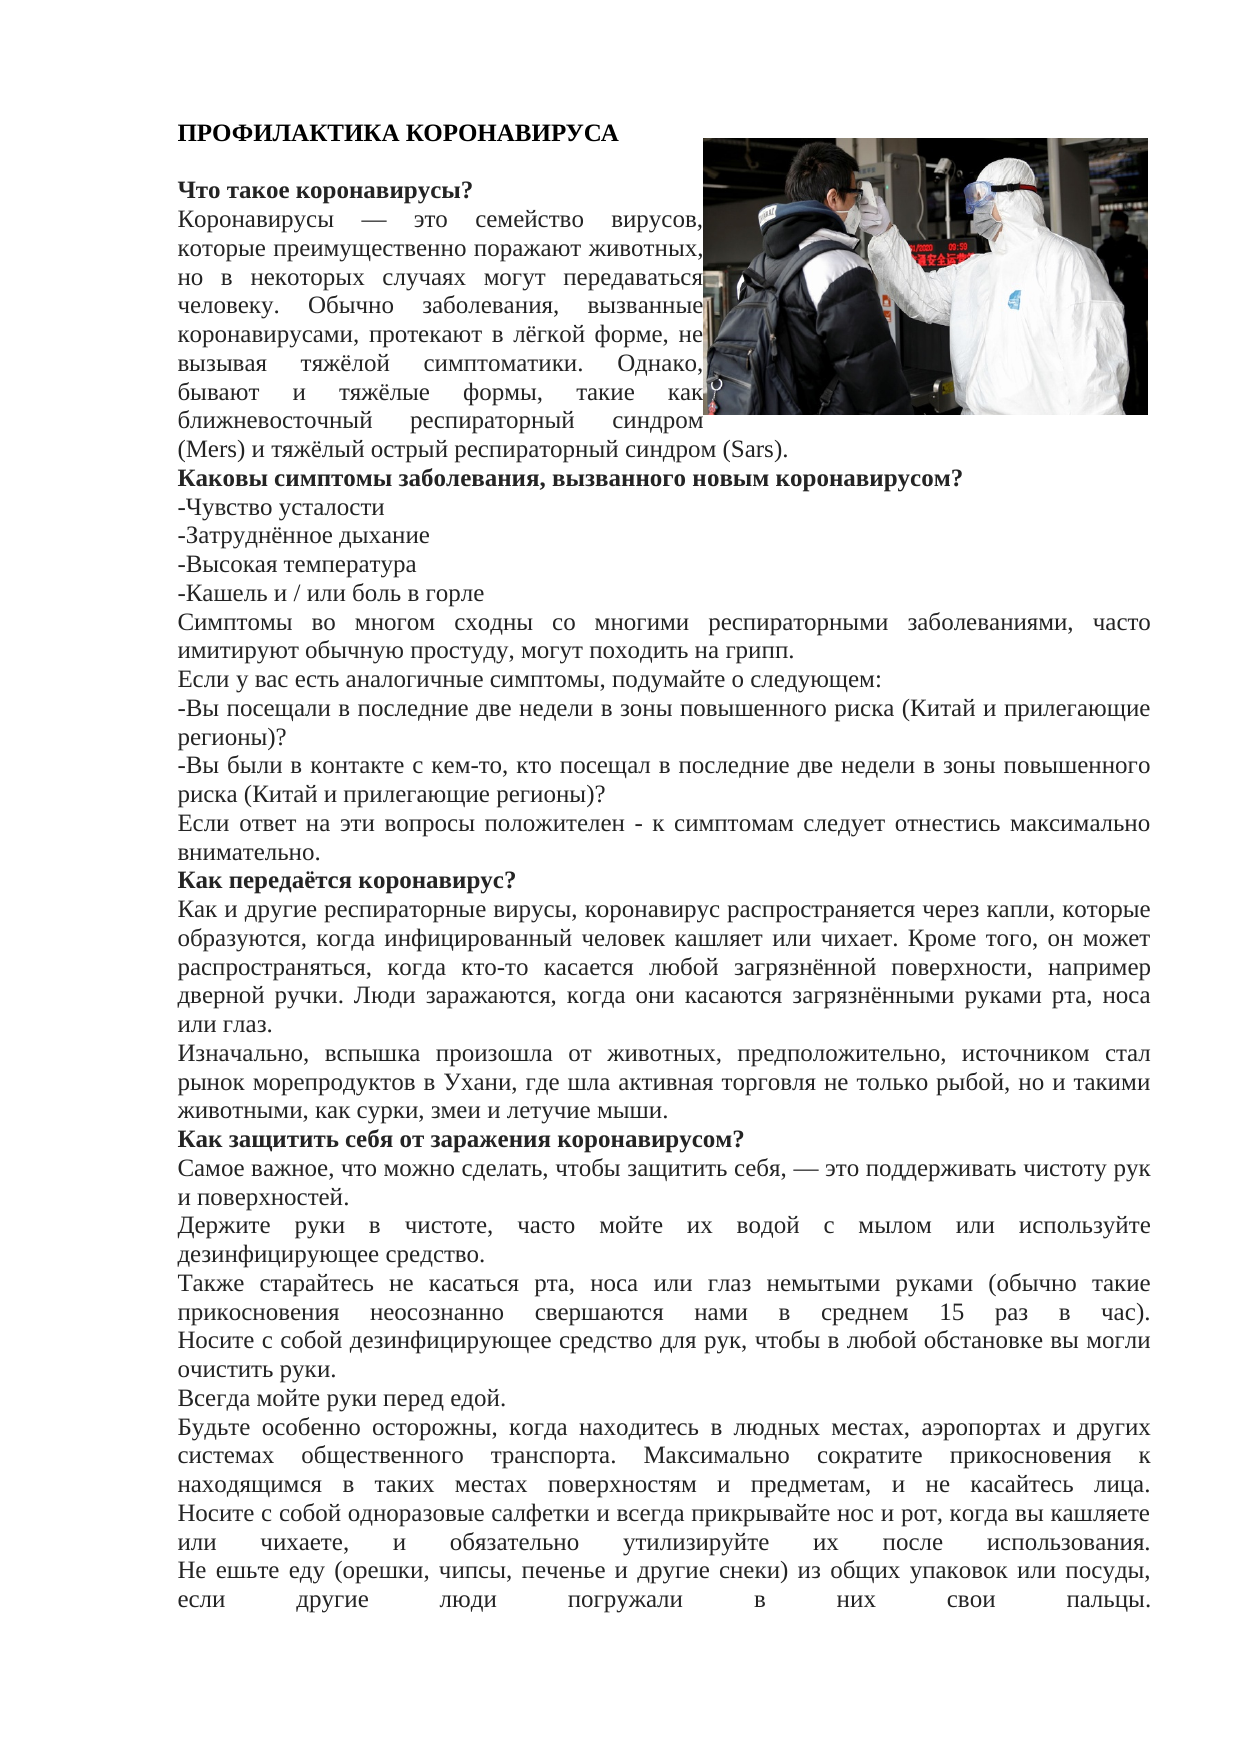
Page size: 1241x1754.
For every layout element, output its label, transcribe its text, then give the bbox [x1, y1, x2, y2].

text -Кашель и / или боль в горле [177, 578, 1152, 607]
text Что такое коронавирусы? [177, 176, 703, 204]
text Самое важное, что можно сделать, чтобы защитить себя, — это поддерживать чистоту рук и поверхностей. [177, 1153, 1152, 1211]
text Если у вас есть аналогичные симптомы, подумайте о следующем: [177, 664, 1152, 693]
text -Затруднённое дыхание [177, 521, 1152, 549]
text Держите руки в чистоте, часто мойте их водой с мылом или используйте дезинфицирующее средство. [177, 1211, 1152, 1268]
text Коронавирусы — это семейство вирусов, которые преимущественно поражают животных, но в некоторых случаях могут передаваться человеку. Обычно заболевания, вызванные коронавирусами, протекают в лёгкой форме, не вызывая тяжёлой симптоматики. Однако, бывают и тяжёлые формы, такие как ближневосточный респираторный синдром (Mers) и тяжёлый острый респираторный синдром (Sars). [177, 204, 1152, 463]
text Как и другие респираторные вирусы, коронавирус распространяется через капли, которые образуются, когда инфицированный человек кашляет или чихает. Кроме того, он может распространяться, когда кто-то касается любой загрязнённой поверхности, например дверной ручки. Люди заражаются, когда они касаются загрязнёнными руками рта, носа или глаз. [177, 894, 1152, 1038]
text -Чувство усталости [177, 492, 1152, 521]
text Каковы симптомы заболевания, вызванного новым коронавирусом? [177, 463, 1152, 492]
text -Вы посещали в последние две недели в зоны повышенного риска (Китай и прилегающие регионы)? -Вы были в контакте с кем-то, кто посещал в последние две недели в зоны повышенного риска (Китай и прилегающие регионы)? [177, 693, 1152, 808]
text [177, 1412, 1152, 1613]
text Также старайтесь не касаться рта, носа или глаз немытыми руками (обычно такие прикосновения неосознанно свершаются нами в среднем 15 раз в час). Носите с собой дезинфицирующее средство для рук, чтобы в любой обстановке вы могли очистить руки. [177, 1268, 1152, 1383]
text Всегда мойте руки перед едой. [177, 1383, 1152, 1412]
text Симптомы во многом сходны со многими респираторными заболеваниями, часто имитируют обычную простуду, могут походить на грипп. [177, 607, 1152, 664]
text ПРОФИЛАКТИКА КОРОНАВИРУСА [177, 118, 1152, 147]
text Как защитить себя от заражения коронавирусом? [177, 1124, 1152, 1153]
text Если ответ на эти вопросы положителен - к симптомам следует отнестись максимально внимательно. Как передаётся коронавирус? [177, 808, 1152, 894]
text -Высокая температура [177, 549, 1152, 578]
text Изначально, вспышка произошла от животных, предположительно, источником стал рынок морепродуктов в Ухани, где шла активная торговля не только рыбой, но и такими животными, как сурки, змеи и летучие мыши. [177, 1038, 1152, 1124]
picture [703, 138, 1148, 415]
